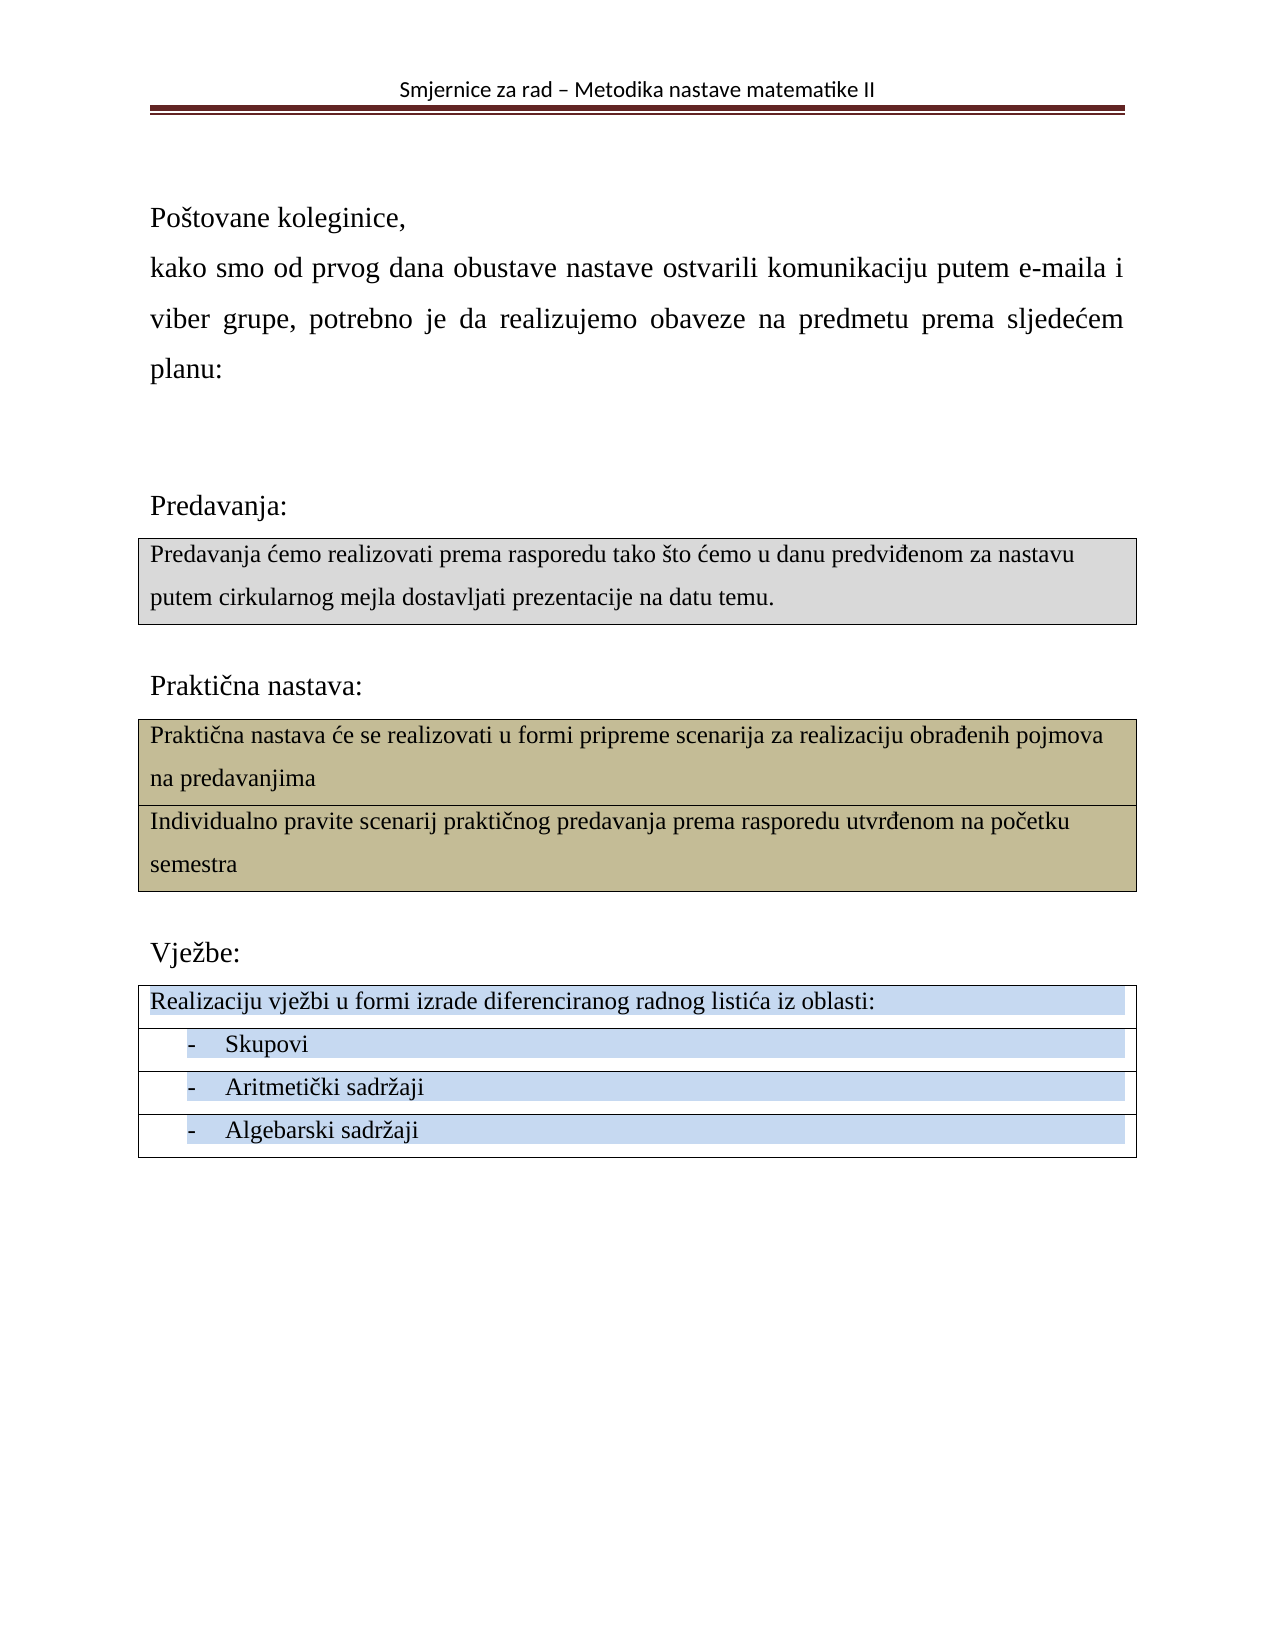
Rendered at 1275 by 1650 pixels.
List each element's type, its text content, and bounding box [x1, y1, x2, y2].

text Poštovane koleginice, [150, 200, 1125, 234]
table_header Praktična nastava će se realizovati u formi pripreme scenarija za realizaciju obrađenih pojmova na predavanjima [139, 720, 1136, 805]
table_cell Individualno pravite scenarij praktičnog predavanja prema rasporedu utvrđenom na početku semestra [139, 806, 1136, 891]
table_cell Algebarski sadržaji [139, 1115, 1136, 1157]
table_header Predavanja ćemo realizovati prema rasporedu tako što ćemo u danu predviđenom za nastavu putem cirkularnog mejla dostavljati prezentacije na datu temu. [139, 539, 1136, 624]
text Vježbe: [150, 935, 1125, 968]
table_cell Skupovi [139, 1029, 1136, 1071]
table_cell Aritmetički sadržaji [139, 1072, 1136, 1114]
text kako smo od prvog dana obustave nastave ostvarili komunikaciju putem e-maila i viber grupe, potrebno je da realizujemo obaveze na predmetu prema sljedećem planu: [150, 251, 1125, 385]
text Praktična nastava: [150, 668, 1125, 702]
text Predavanja: [150, 488, 1125, 521]
table_header Realizaciju vježbi u formi izrade diferenciranog radnog listića iz oblasti: [139, 986, 1136, 1028]
